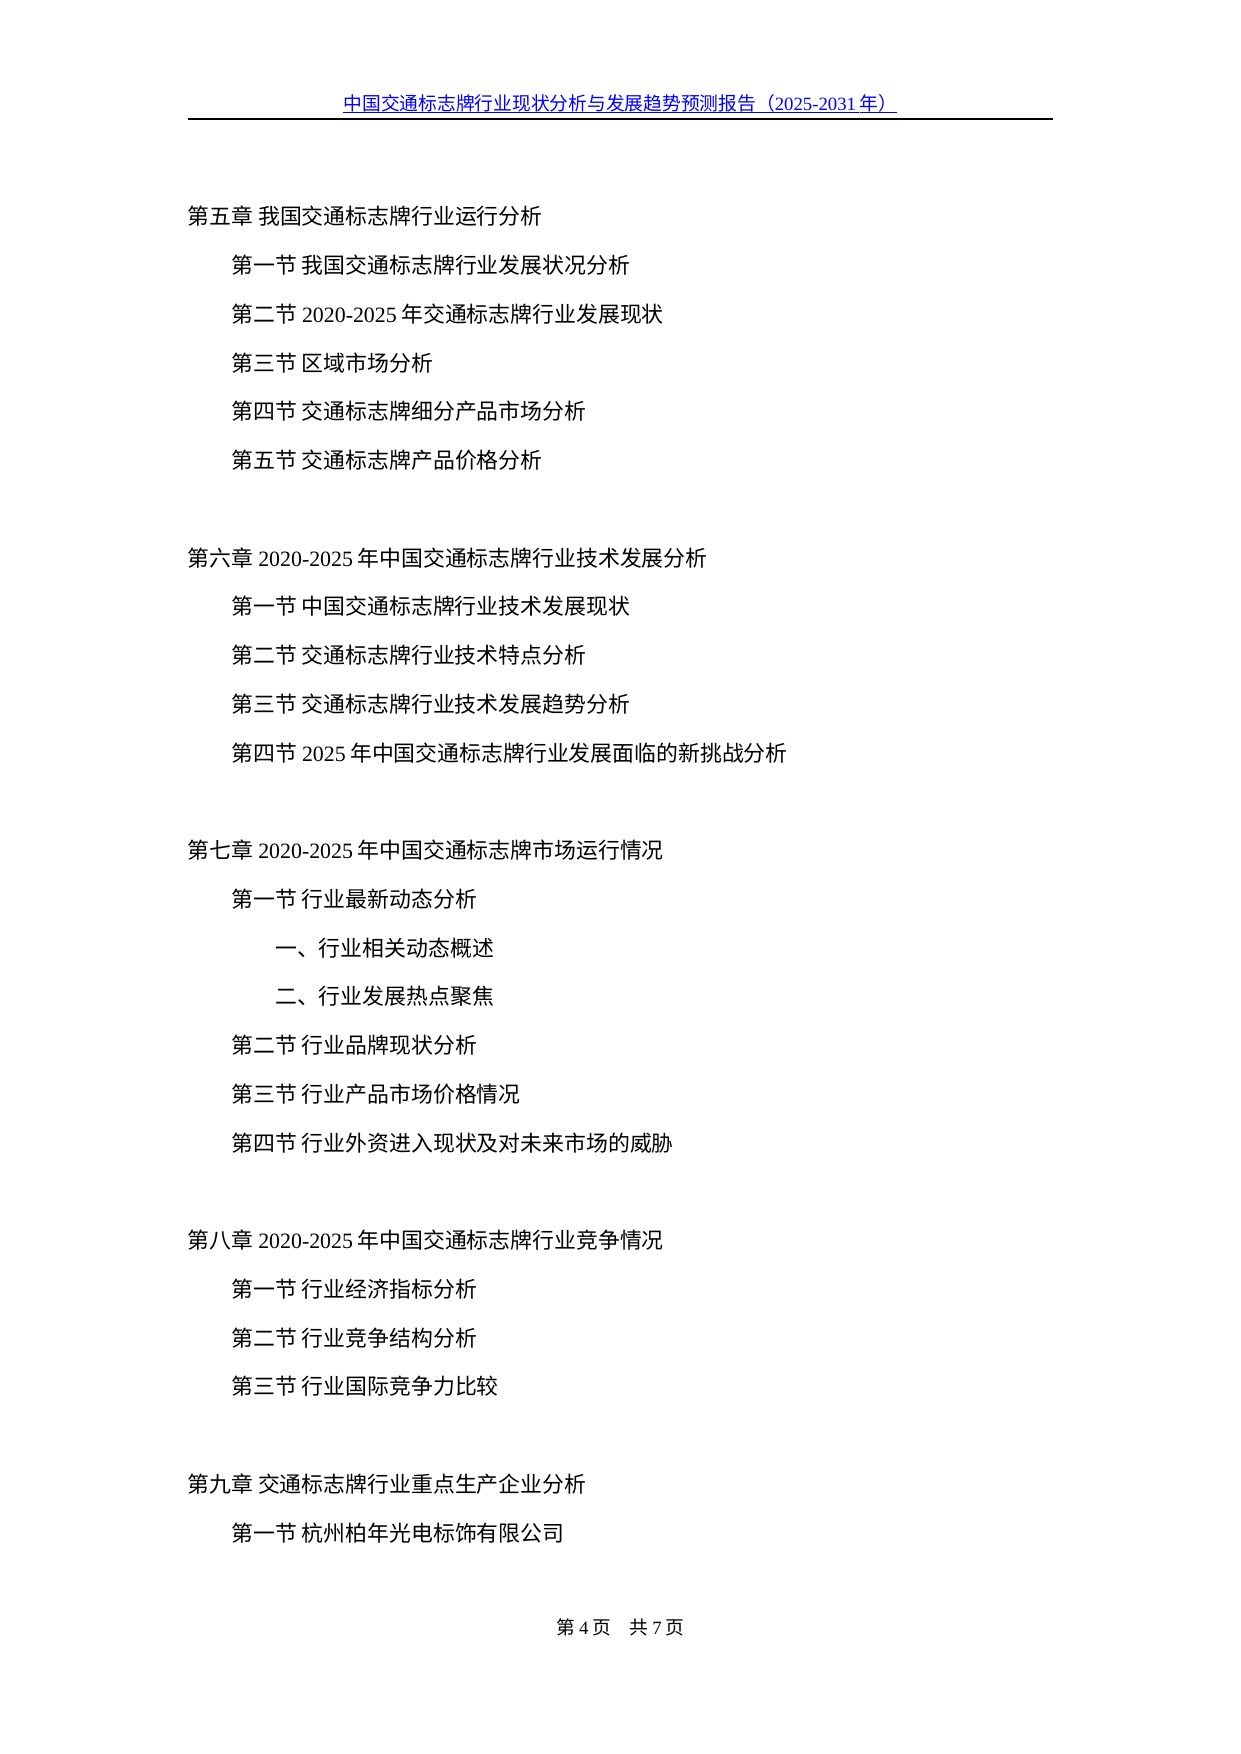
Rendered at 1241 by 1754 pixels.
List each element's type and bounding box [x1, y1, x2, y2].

text [187, 150, 1053, 1548]
